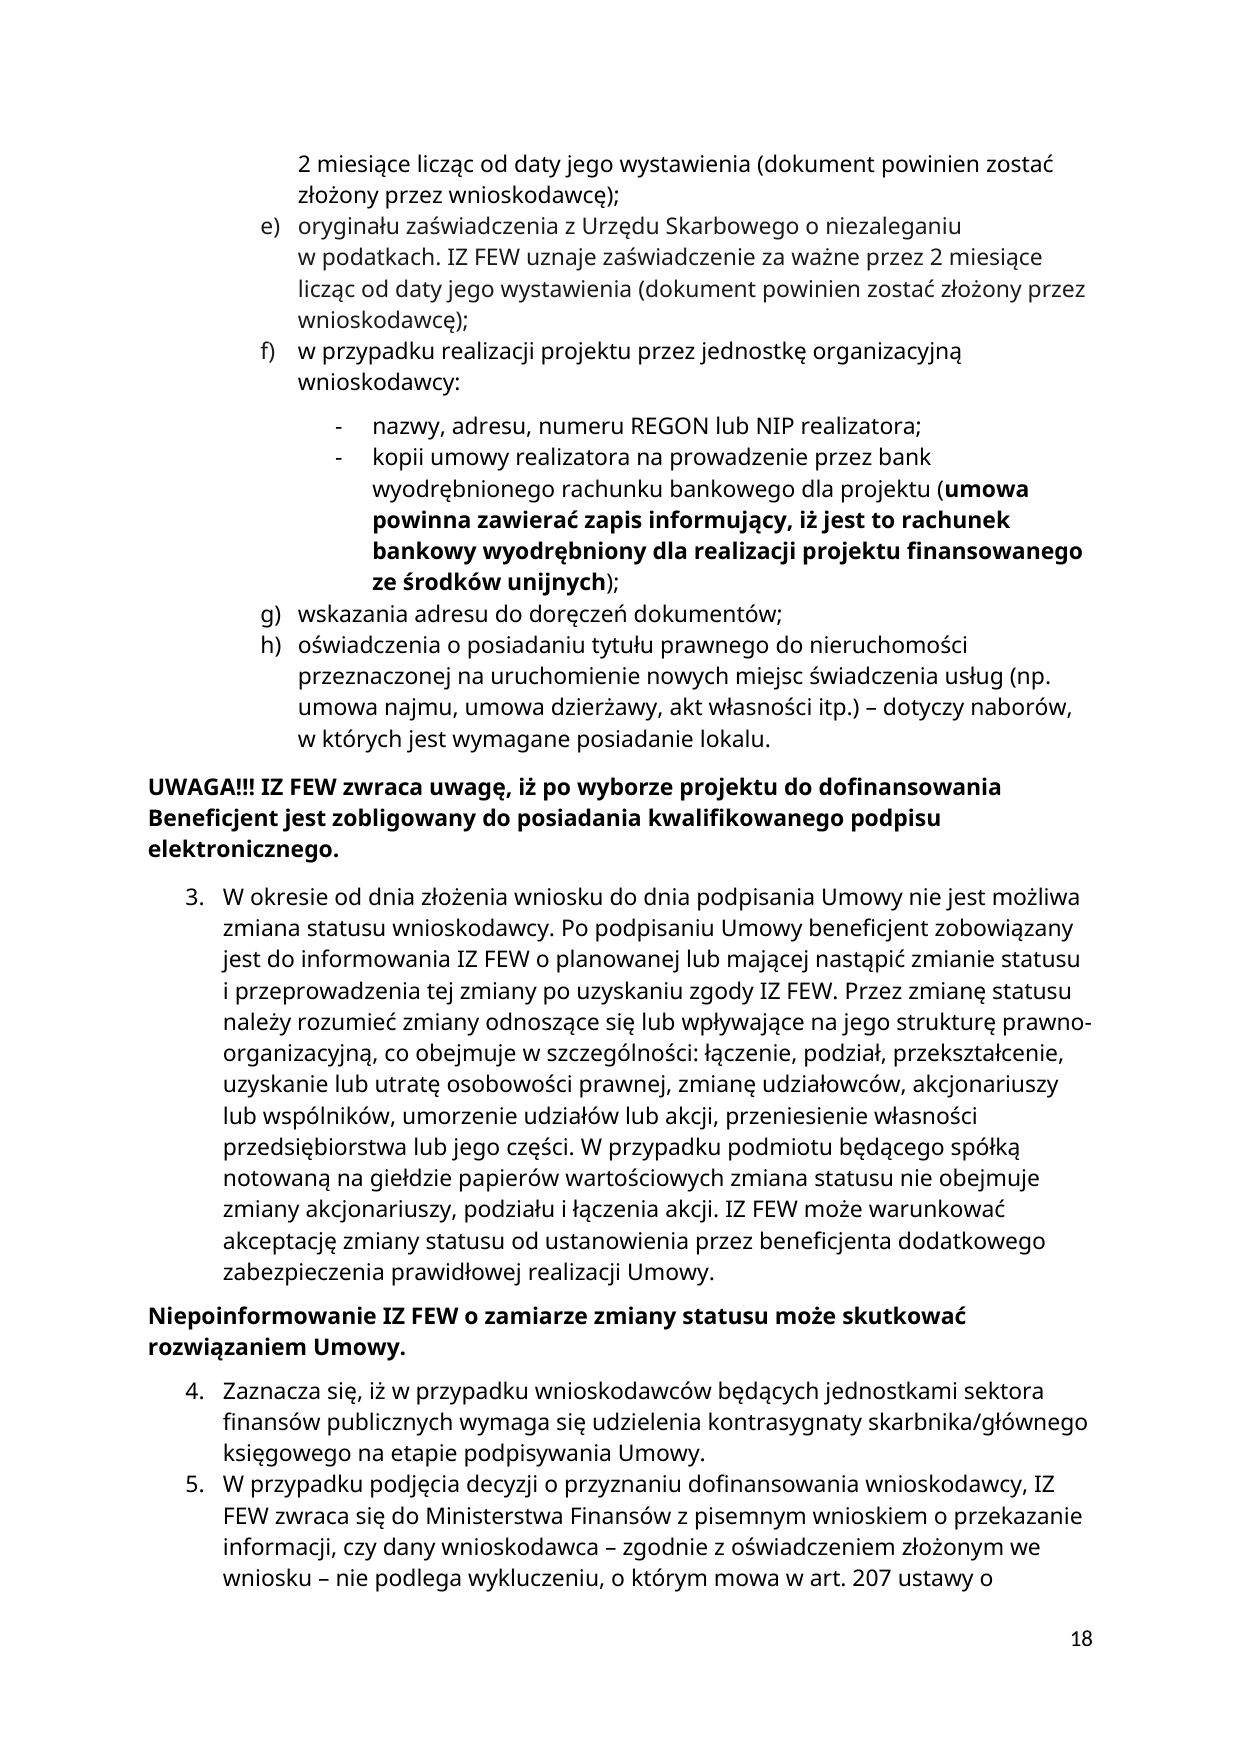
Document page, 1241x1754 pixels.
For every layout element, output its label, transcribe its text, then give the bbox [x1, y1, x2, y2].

list kopii umowy realizatora na prowadzenie przez bank wyodrębnionego rachunku bankowego dla projektu (umowa powinna zawierać zapis informujący, iż jest to rachunek bankowy wyodrębniony dla realizacji projektu finansowanego ze środków unijnych); [335, 441, 1093, 598]
list wskazania adresu do doręczeń dokumentów; [260, 598, 1093, 629]
list w przypadku realizacji projektu przez jednostkę organizacyjną wnioskodawcy: [260, 335, 1093, 398]
list W okresie od dnia złożenia wniosku do dnia podpisania Umowy nie jest możliwa zmiana statusu wnioskodawcy. Po podpisaniu Umowy beneficjent zobowiązany jest do informowania IZ FEW o planowanej lub mającej nastąpić zmianie statusu i przeprowadzenia tej zmiany po uzyskaniu zgody IZ FEW. Przez zmianę statusu należy rozumieć zmiany odnoszące się lub wpływające na jego strukturę prawno-organizacyjną, co obejmuje w szczególności: łączenie, podział, przekształcenie, uzyskanie lub utratę osobowości prawnej, zmianę udziałowców, akcjonariuszy lub wspólników, umorzenie udziałów lub akcji, przeniesienie własności przedsiębiorstwa lub jego części. W przypadku podmiotu będącego spółką notowaną na giełdzie papierów wartościowych zmiana statusu nie obejmuje zmiany akcjonariuszy, podziału i łączenia akcji. IZ FEW może warunkować akceptację zmiany statusu od ustanowienia przez beneficjenta dodatkowego zabezpieczenia prawidłowej realizacji Umowy. [185, 881, 1093, 1287]
text Niepoinformowanie IZ FEW o zamiarze zmiany statusu może skutkować rozwiązaniem Umowy. [148, 1300, 1093, 1362]
list oświadczenia o posiadaniu tytułu prawnego do nieruchomości przeznaczonej na uruchomienie nowych miejsc świadczenia usług (np. umowa najmu, umowa dzierżawy, akt własności itp.) – dotyczy naborów, w których jest wymagane posiadanie lokalu. [260, 629, 1093, 754]
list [185, 1468, 1093, 1593]
text UWAGA!!! IZ FEW zwraca uwagę, iż po wyborze projektu do dofinansowania Beneficjent jest zobligowany do posiadania kwalifikowanego podpisu elektronicznego. [148, 771, 1093, 864]
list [260, 148, 1093, 210]
list oryginału zaświadczenia z Urzędu Skarbowego o niezaleganiu w podatkach. IZ FEW uznaje zaświadczenie za ważne przez 2 miesiące licząc od daty jego wystawienia (dokument powinien zostać złożony przez wnioskodawcę); [260, 210, 1093, 335]
list Zaznacza się, iż w przypadku wnioskodawców będących jednostkami sektora finansów publicznych wymaga się udzielenia kontrasygnaty skarbnika/głównego księgowego na etapie podpisywania Umowy. [185, 1375, 1093, 1468]
list nazwy, adresu, numeru REGON lub NIP realizatora; [335, 410, 1093, 441]
